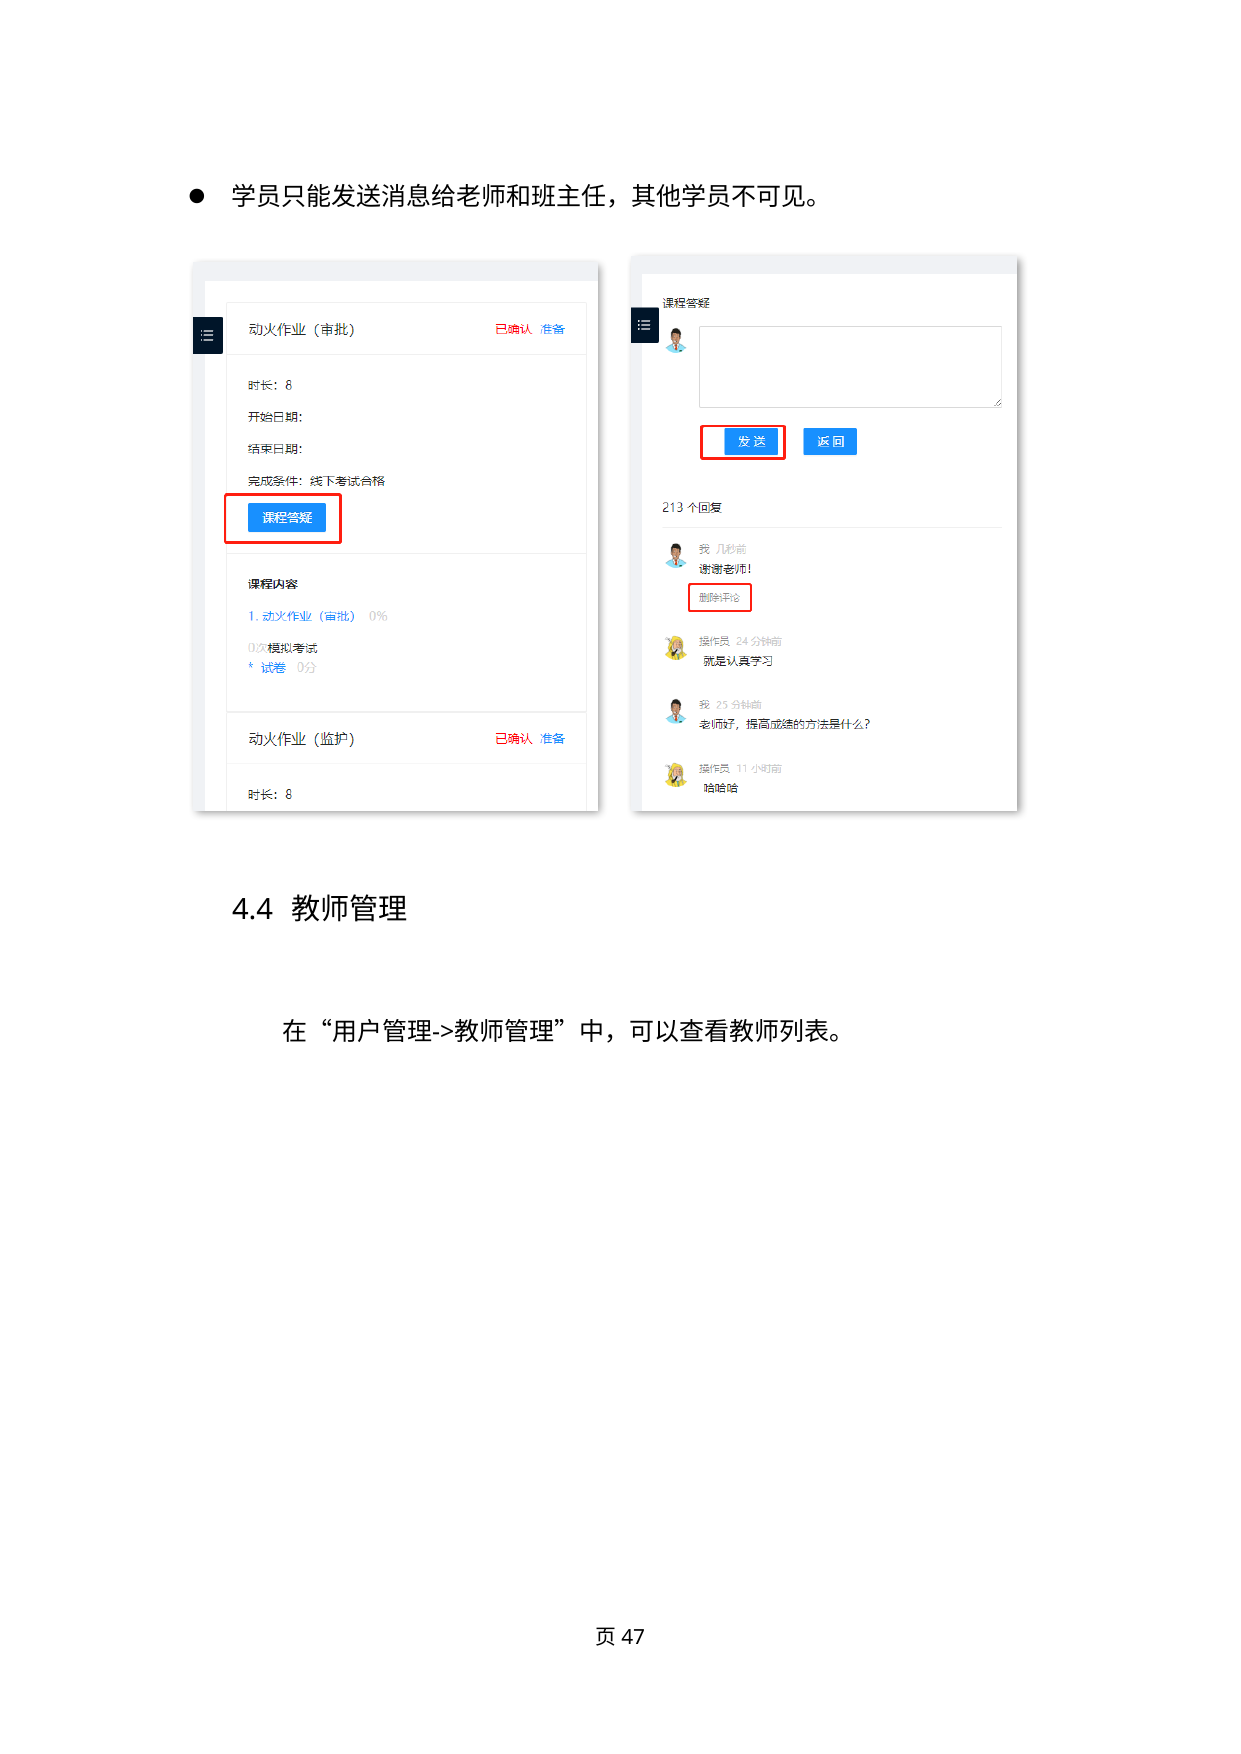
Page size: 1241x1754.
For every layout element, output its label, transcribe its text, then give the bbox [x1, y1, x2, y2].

picture [193, 262, 598, 811]
subtitle 教师管理 [232, 874, 1053, 939]
picture [631, 256, 1017, 811]
list 学员只能发送消息给老师和班主任，其他学员不可见。 [187, 162, 1053, 227]
list 在“用户管理->教师管理”中，可以查看教师列表。 [232, 997, 1053, 1062]
